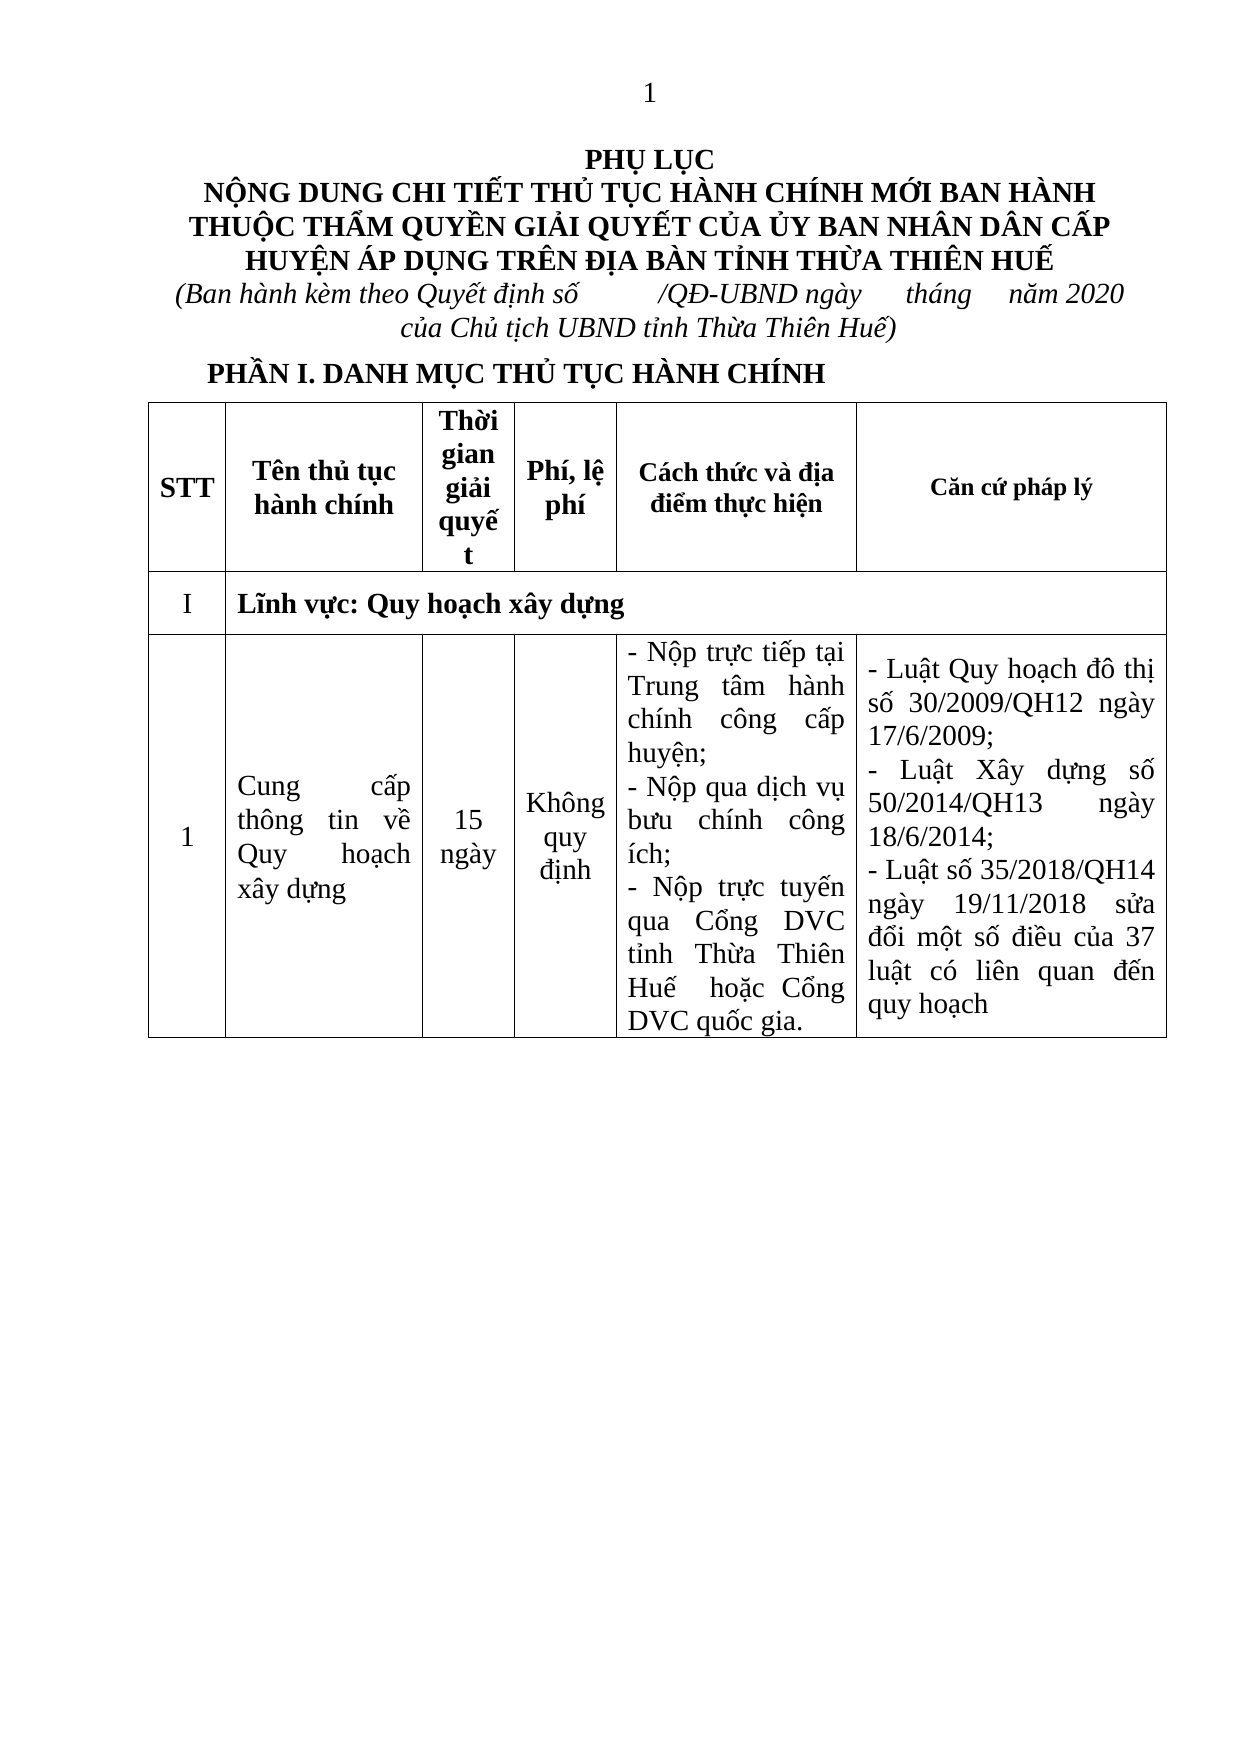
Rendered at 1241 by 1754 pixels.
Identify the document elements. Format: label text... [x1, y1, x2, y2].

table_cell I [149, 572, 225, 633]
table_header Thời gian giải quyết [423, 403, 514, 571]
table_header STT [149, 403, 225, 571]
table_cell - Luật Quy hoạch đô thị số 30/2009/QH12 ngày 17/6/2009; - Luật Xây dựng số 50/2014/QH13 ngày 18/6/2014; - Luật số 35/2018/QH14 ngày 19/11/2018 sửa đổi một số điều của 37 luật có liên quan đến quy hoạch [857, 635, 1166, 1037]
table_cell 15 ngày [423, 635, 514, 1037]
text của Chủ tịch UBND tỉnh Thừa Thiên Huế) [148, 310, 1152, 343]
table_cell 1 [149, 635, 225, 1037]
table_header Cách thức và địa điểm thực hiện [617, 403, 856, 571]
text NỘNG DUNG CHI TIẾT THỦ TỤC HÀNH CHÍNH MỚI BAN HÀNH THUỘC THẨM QUYỀN GIẢI QUYẾT CỦA ỦY BAN NHÂN DÂN CẤP HUYỆN ÁP DỤNG TRÊN ĐỊA BÀN TỈNH THỪA THIÊN HUẾ [148, 176, 1152, 276]
text (Ban hành kèm theo Quyết định số /QĐ-UBND ngày tháng năm 2020 [148, 276, 1152, 310]
table_cell - Nộp trực tiếp tại Trung tâm hành chính công cấp huyện; - Nộp qua dịch vụ bưu chính công ích; - Nộp trực tuyến qua Cổng DVC tỉnh Thừa Thiên Huế hoặc Cổng DVC quốc gia. [617, 635, 856, 1037]
table_cell Lĩnh vực: Quy hoạch xây dựng [226, 572, 1166, 633]
table_cell Không quy định [515, 635, 616, 1037]
text PHẦN I. DANH MỤC THỦ TỤC HÀNH CHÍNH [148, 356, 1152, 389]
table_cell Cung cấp thông tin về Quy hoạch xây dựng [226, 635, 422, 1037]
table_header Phí, lệ phí [515, 403, 616, 571]
table_header Tên thủ tục hành chính [226, 403, 422, 571]
table_header Căn cứ pháp lý [857, 403, 1166, 571]
text PHỤ LỤC [148, 142, 1152, 176]
